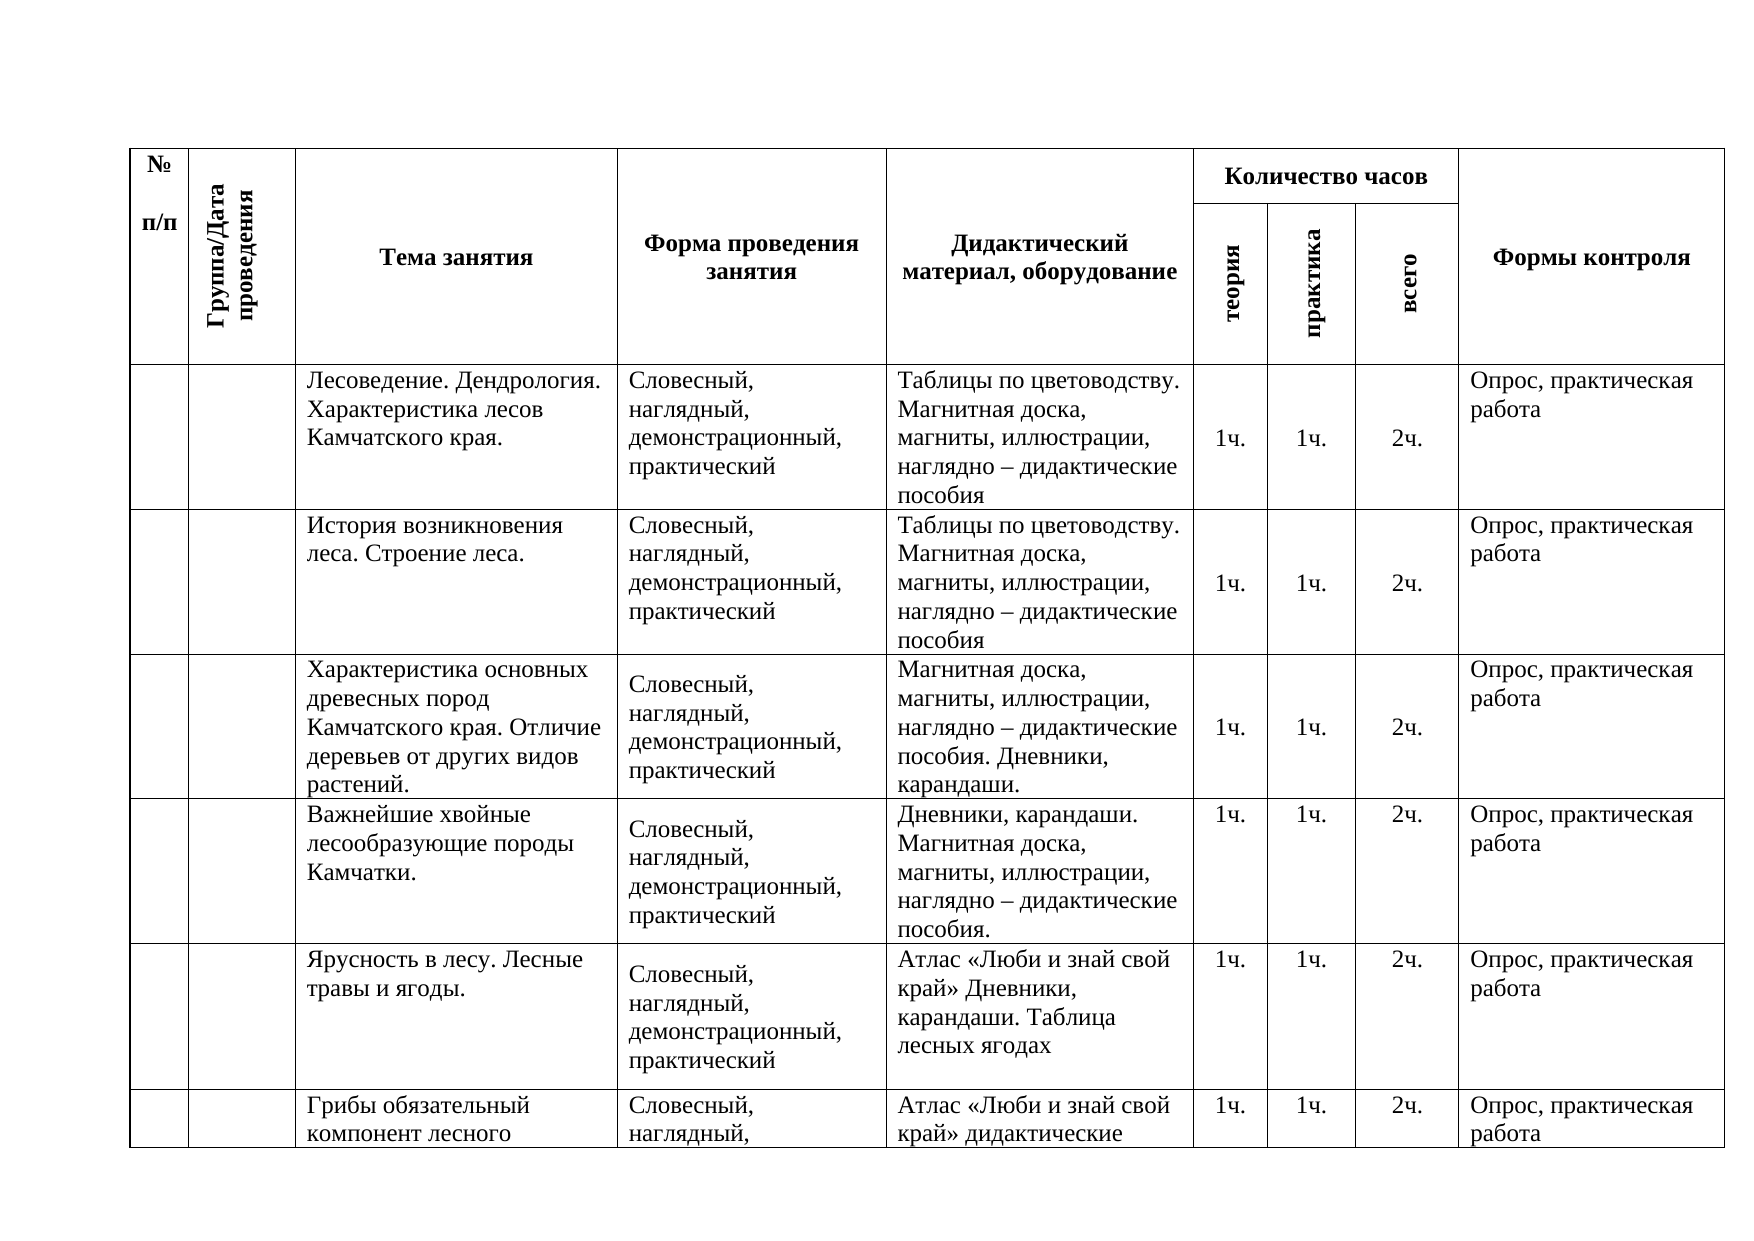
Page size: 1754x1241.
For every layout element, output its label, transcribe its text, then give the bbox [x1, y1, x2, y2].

table_cell Магнитная доска, магниты, иллюстрации, наглядно – дидактические пособия. Дневники, карандаши. [887, 655, 1193, 798]
table_cell 2ч. [1356, 510, 1458, 653]
table_header Группа/Дата проведения [189, 149, 295, 364]
table_cell 1ч. [1268, 365, 1355, 509]
table_cell История возникновения леса. Строение леса. [296, 510, 617, 653]
table_cell [189, 365, 295, 509]
table_cell [189, 1090, 295, 1147]
table_cell Словесный, наглядный, демонстрационный, практический [618, 799, 886, 943]
table_cell 1ч. [1194, 799, 1267, 943]
table_cell Опрос, практическая работа [1459, 365, 1724, 509]
table_cell 1ч. [1268, 655, 1355, 798]
table_cell 2ч. [1356, 365, 1458, 509]
table_header Форма проведения занятия [618, 149, 886, 364]
table_cell Атлас «Люби и знай свой край» Дневники, карандаши. Таблица лесных ягодах [887, 944, 1193, 1089]
table_cell 1ч. [1194, 1090, 1267, 1147]
table_cell [131, 1090, 188, 1147]
table_cell 2ч. [1356, 944, 1458, 1089]
table_cell Дневники, карандаши. Магнитная доска, магниты, иллюстрации, наглядно – дидактические пособия. [887, 799, 1193, 943]
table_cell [887, 1090, 1193, 1147]
table_cell [131, 944, 188, 1089]
table_cell Важнейшие хвойные лесообразующие породы Камчатки. [296, 799, 617, 943]
table_cell 2ч. [1356, 1090, 1458, 1147]
table_cell Опрос, практическая работа [1459, 655, 1724, 798]
table_cell [131, 510, 188, 653]
table_header Тема занятия [296, 149, 617, 364]
table_cell 1ч. [1268, 799, 1355, 943]
table_cell [189, 510, 295, 653]
table_cell Словесный, наглядный, демонстрационный, практический [618, 655, 886, 798]
table_cell Опрос, практическая работа [1459, 1090, 1724, 1147]
table_cell Опрос, практическая работа [1459, 510, 1724, 653]
table_cell 1ч. [1194, 655, 1267, 798]
table_cell [131, 799, 188, 943]
table_cell практика [1268, 204, 1355, 364]
table_header Формы контроля [1459, 149, 1724, 364]
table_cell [296, 1090, 617, 1147]
table_cell Опрос, практическая работа [1459, 944, 1724, 1089]
table_cell Словесный, наглядный, демонстрационный, практический [618, 944, 886, 1089]
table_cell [618, 1090, 886, 1147]
table_cell Таблицы по цветоводству. Магнитная доска, магниты, иллюстрации, наглядно – дидактические пособия [887, 365, 1193, 509]
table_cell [618, 365, 886, 509]
table_cell [131, 655, 188, 798]
table_cell 1ч. [1194, 510, 1267, 653]
table_cell всего [1356, 204, 1458, 364]
table_cell 1ч. [1268, 1090, 1355, 1147]
table_cell [131, 365, 188, 509]
table_cell Ярусность в лесу. Лесные травы и ягоды. [296, 944, 617, 1089]
table_header Дидактический материал, оборудование [887, 149, 1193, 364]
table_header Количество часов [1194, 149, 1458, 203]
table_cell Опрос, практическая работа [1459, 799, 1724, 943]
table_cell теория [1194, 204, 1267, 364]
table_cell Характеристика основных древесных пород Камчатского края. Отличие деревьев от других видов растений. [296, 655, 617, 798]
table_cell 2ч. [1356, 655, 1458, 798]
table_cell 1ч. [1194, 944, 1267, 1089]
table_cell [189, 944, 295, 1089]
table_cell 1ч. [1194, 365, 1267, 509]
table_cell Таблицы по цветоводству. Магнитная доска, магниты, иллюстрации, наглядно – дидактические пособия [887, 510, 1193, 653]
table_cell 1ч. [1268, 510, 1355, 653]
table_cell 1ч. [1268, 944, 1355, 1089]
table_cell [189, 799, 295, 943]
table_cell [189, 655, 295, 798]
table_cell 2ч. [1356, 799, 1458, 943]
table_cell Лесоведение. Дендрология. Характеристика лесов Камчатского края. [296, 365, 617, 509]
table_cell Словесный, наглядный, демонстрационный, практический [618, 510, 886, 653]
table_header № п/п [131, 149, 188, 364]
